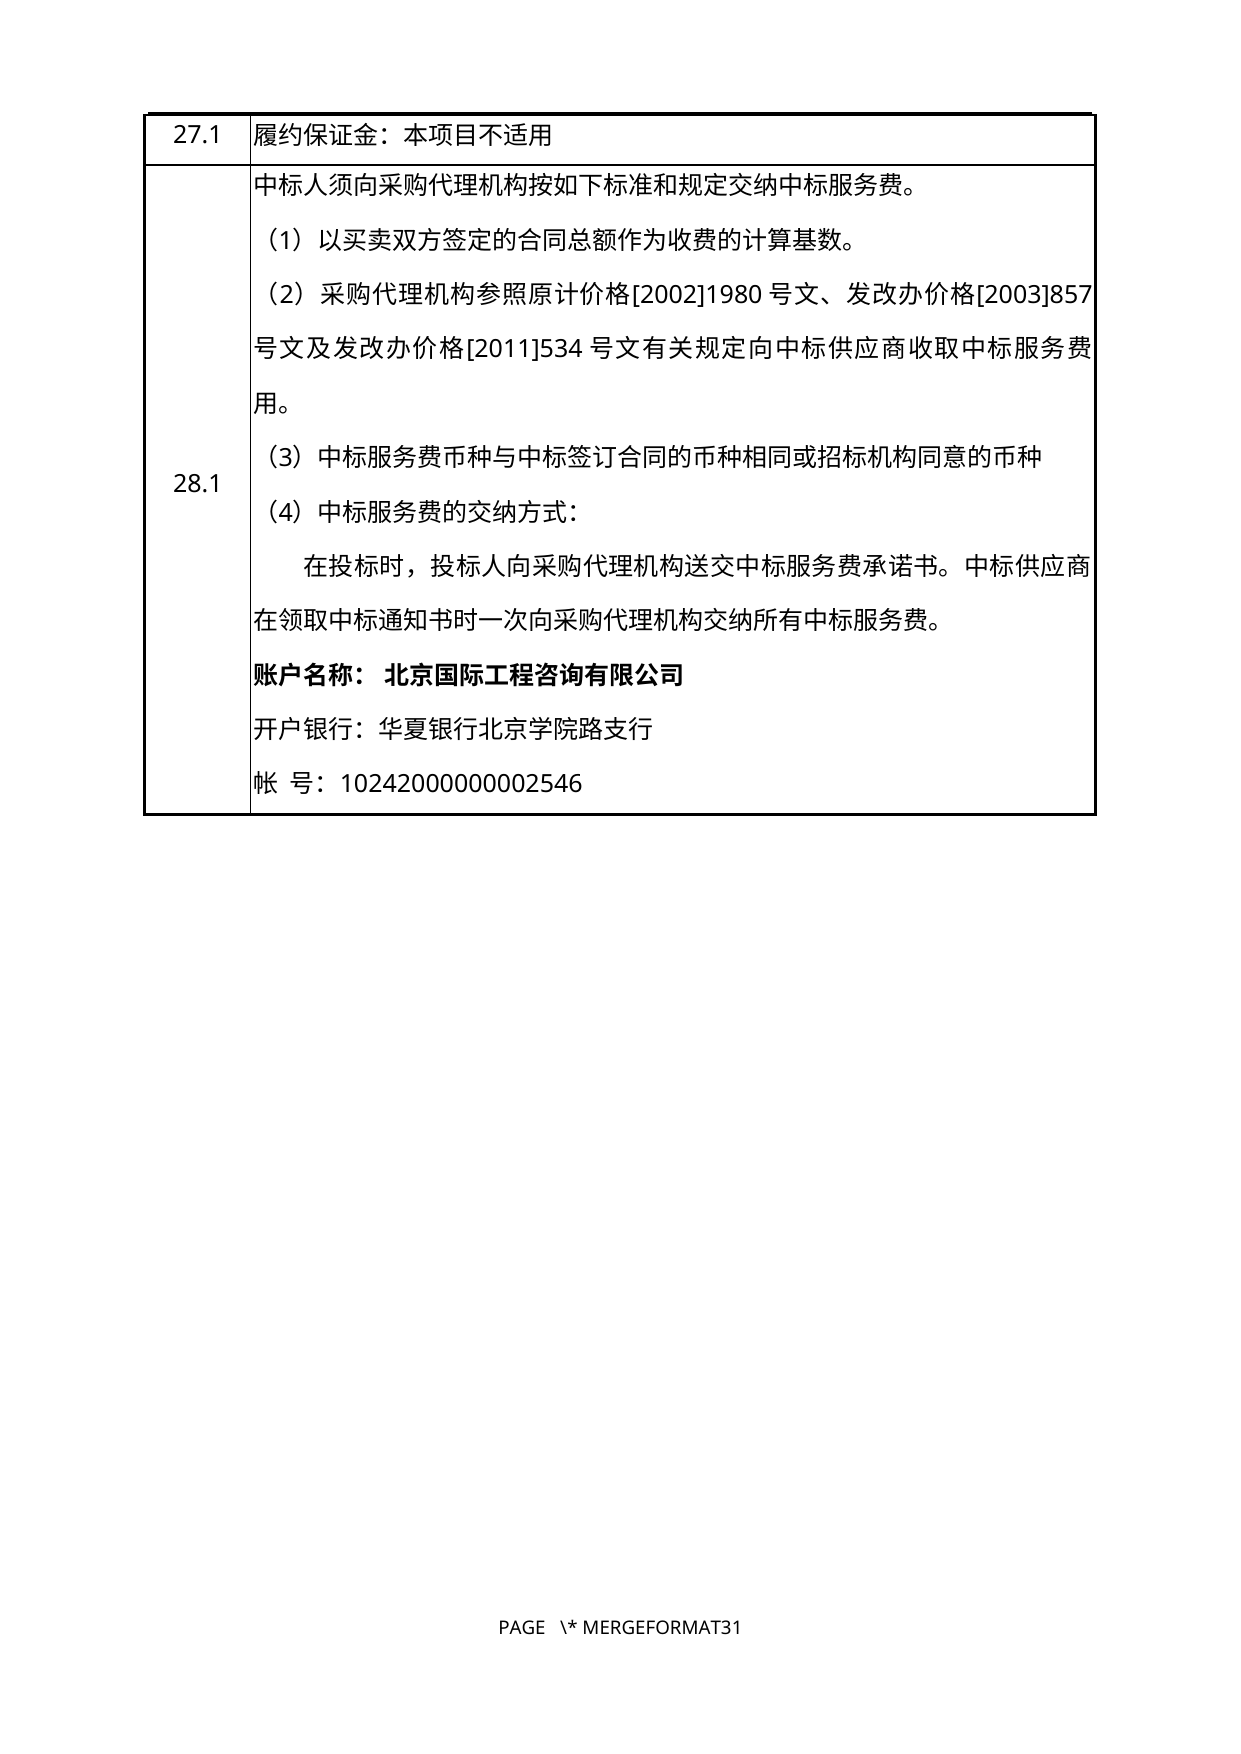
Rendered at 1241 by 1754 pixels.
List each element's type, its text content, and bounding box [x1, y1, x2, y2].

table_cell 27.1 [146, 116, 250, 164]
table_cell 28.1 [146, 166, 250, 813]
table_cell 中标人须向采购代理机构按如下标准和规定交纳中标服务费。 （1）以买卖双方签定的合同总额作为收费的计算基数。 （2）采购代理机构参照原计价格[2002]1980号文、发改办价格[2003]857号文及发改办价格[2011]534号文有关规定向中标供应商收取中标服务费用。 （3）中标服务费币种与中标签订合同的币种相同或招标机构同意的币种 （4）中标服务费的交纳方式： 在投标时，投标人向采购代理机构送交中标服务费承诺书。中标供应商在领取中标通知书时一次向采购代理机构交纳所有中标服务费。 账户名称： 北京国际工程咨询有限公司 开户银行：华夏银行北京学院路支行 帐 号：10242000000002546 [251, 166, 1094, 813]
table_cell 履约保证金：本项目不适用 [251, 116, 1094, 164]
